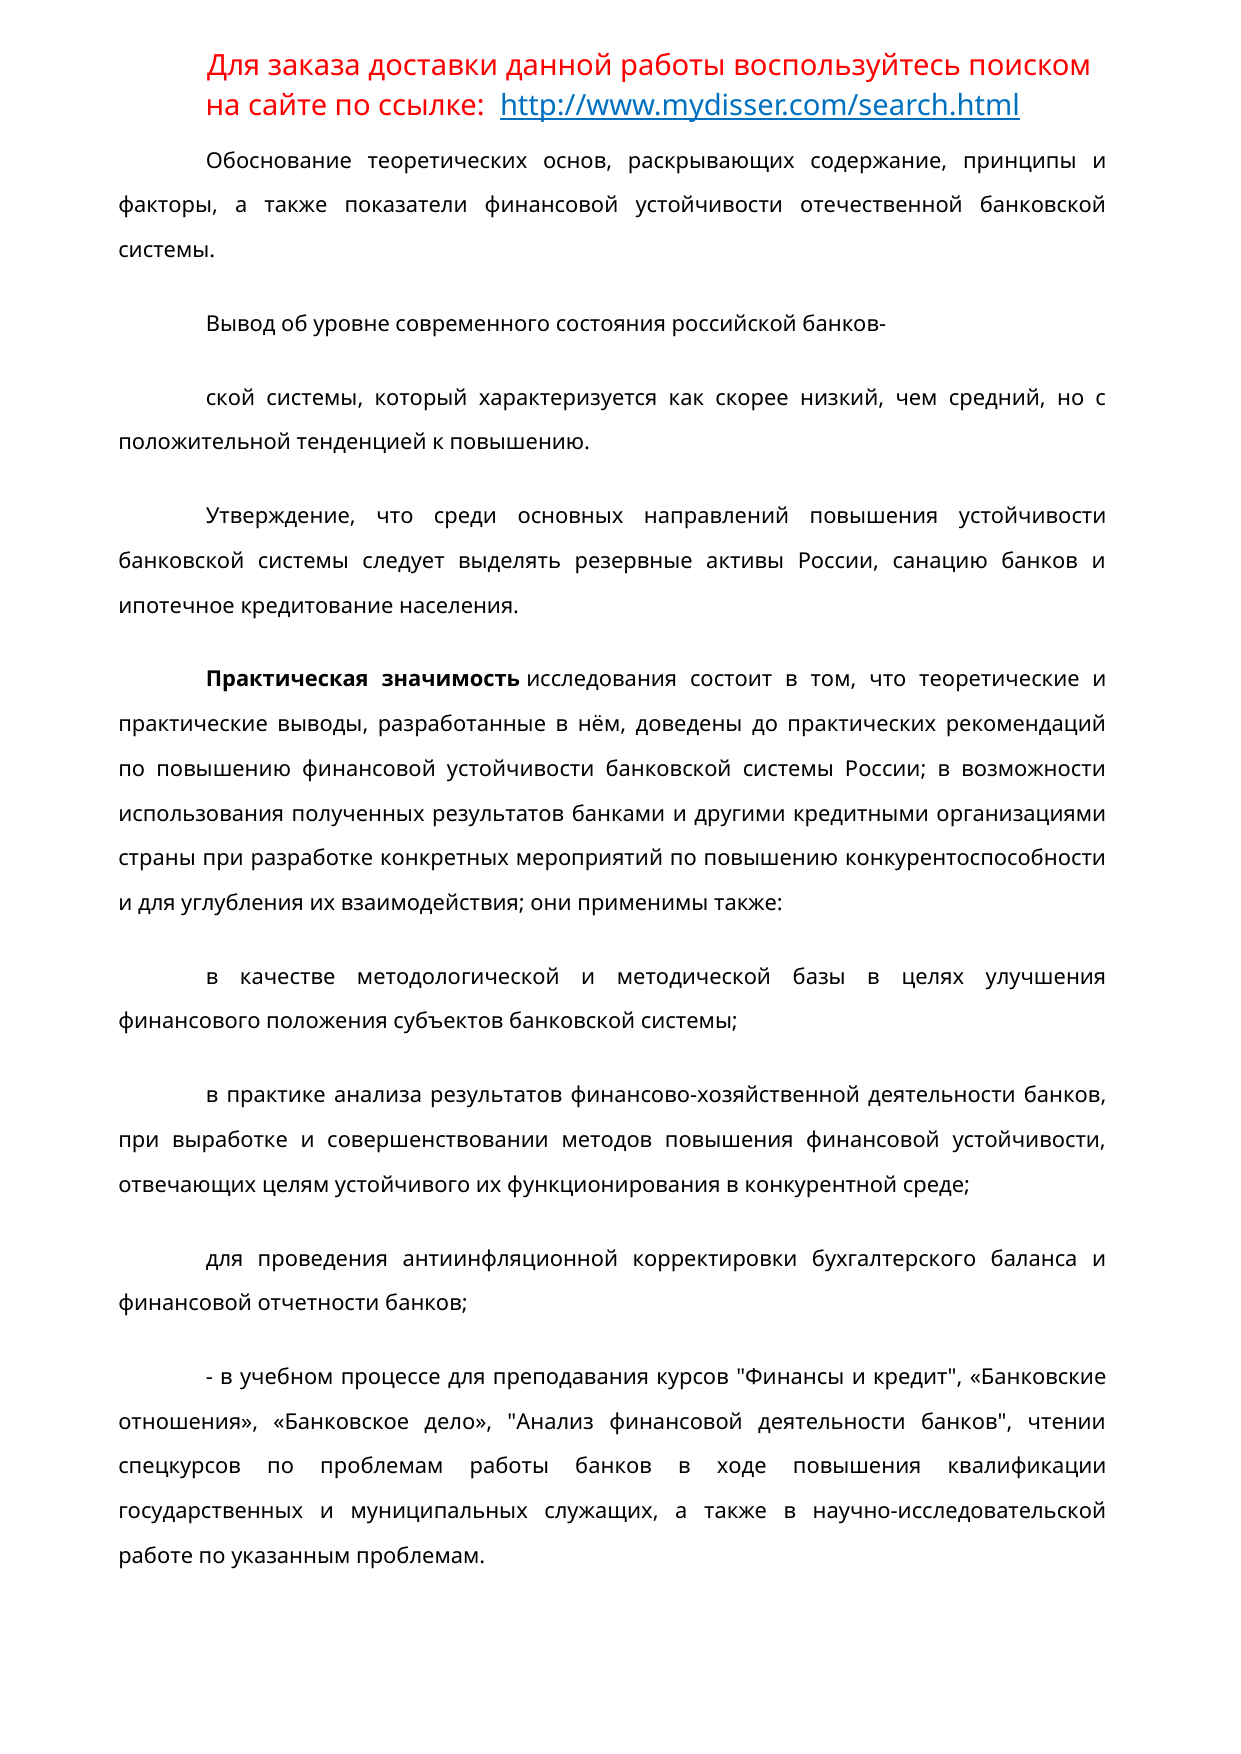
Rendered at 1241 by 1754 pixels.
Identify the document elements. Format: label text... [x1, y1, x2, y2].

text Практическая значимость исследования состоит в том, что теоретические и практические выводы, разработанные в нём, доведены до практических рекомендаций по повышению финансовой устойчивости банковской системы России; в возможности использования полученных результатов банками и другими кредитными организациями страны при разработке конкретных мероприятий по повышению конкурентоспособности и для углубления их взаимодействия; они применимы также: [118, 663, 1107, 917]
text - в учебном процессе для преподавания курсов "Финансы и кредит", «Банковские отношения», «Банковское дело», "Анализ финансовой деятельности банков", чтении спецкурсов по проблемам работы банков в ходе повышения квалификации государственных и муниципальных служащих, а также в научно-исследовательской работе по указанным проблемам. [118, 1361, 1107, 1569]
text в качестве методологической и методической базы в целях улучшения финансового положения субъектов банковской системы; [118, 961, 1107, 1035]
text Обоснование теоретических основ, раскрывающих содержание, принципы и факторы, а также показатели финансовой устойчивости отечественной банковской системы. [118, 144, 1107, 264]
text Вывод об уровне современного состояния российской банков- [118, 308, 1107, 338]
text для проведения антиинфляционной корректировки бухгалтерского баланса и финансовой отчетности банков; [118, 1242, 1107, 1317]
text ской системы, который характеризуется как скорее низкий, чем средний, но с положительной тенденцией к повышению. [118, 382, 1107, 456]
text в практике анализа результатов финансово-хозяйственной деятельности банков, при выработке и совершенствовании методов повышения финансовой устойчивости, отвечающих целям устойчивого их функционирования в конкурентной среде; [118, 1079, 1107, 1198]
text Утверждение, что среди основных направлений повышения устойчивости банковской системы следует выделять резервные активы России, санацию банков и ипотечное кредитование населения. [118, 500, 1107, 619]
